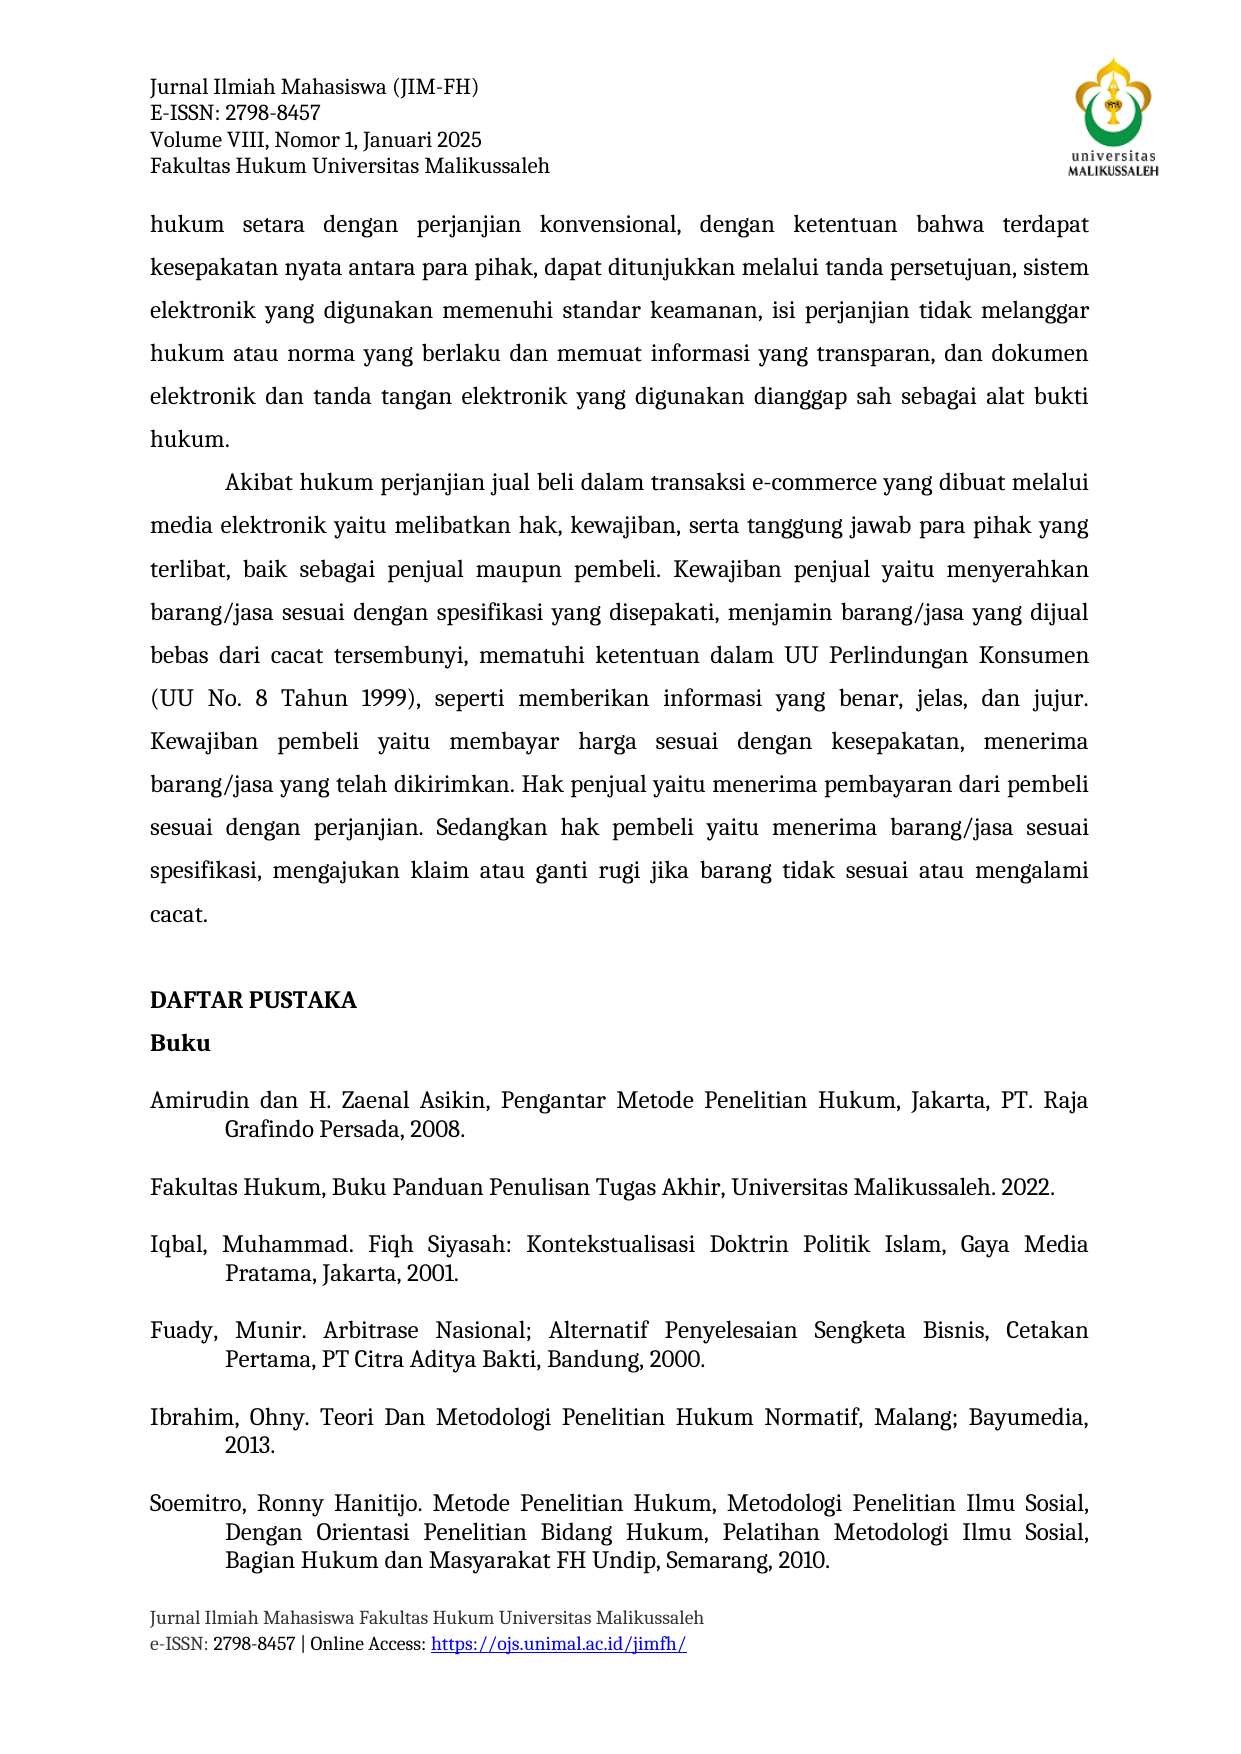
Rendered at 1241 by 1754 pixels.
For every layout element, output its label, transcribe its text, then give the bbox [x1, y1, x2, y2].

text Iqbal, Muhammad. Fiqh Siyasah: Kontekstualisasi Doktrin Politik Islam, Gaya Media Pratama, Jakarta, 2001. [150, 1230, 1090, 1288]
text Soemitro, Ronny Hanitijo. Metode Penelitian Hukum, Metodologi Penelitian Ilmu Sosial, Dengan Orientasi Penelitian Bidang Hukum, Pelatihan Metodologi Ilmu Sosial, Bagian Hukum dan Masyarakat FH Undip, Semarang, 2010. [150, 1489, 1090, 1575]
text DAFTAR PUSTAKA [150, 986, 1090, 1014]
picture [1037, 31, 1189, 201]
text Buku [150, 1029, 1090, 1058]
text Fuady, Munir. Arbitrase Nasional; Alternatif Penyelesaian Sengketa Bisnis, Cetakan Pertama, PT Citra Aditya Bakti, Bandung, 2000. [150, 1316, 1090, 1374]
text Akibat hukum perjanjian jual beli dalam transaksi e-commerce yang dibuat melalui media elektronik yaitu melibatkan hak, kewajiban, serta tanggung jawab para pihak yang terlibat, baik sebagai penjual maupun pembeli. Kewajiban penjual yaitu menyerahkan barang/jasa sesuai dengan spesifikasi yang disepakati, menjamin barang/jasa yang dijual bebas dari cacat tersembunyi, mematuhi ketentuan dalam UU Perlindungan Konsumen (UU No. 8 Tahun 1999), seperti memberikan informasi yang benar, jelas, dan jujur. Kewajiban pembeli yaitu membayar harga sesuai dengan kesepakatan, menerima barang/jasa yang telah dikirimkan. Hak penjual yaitu menerima pembayaran dari pembeli sesuai dengan perjanjian. Sedangkan hak pembeli yaitu menerima barang/jasa sesuai spesifikasi, mengajukan klaim atau ganti rugi jika barang tidak sesuai atau mengalami cacat. [150, 468, 1090, 928]
text Fakultas Hukum, Buku Panduan Penulisan Tugas Akhir, Universitas Malikussaleh. 2022. [150, 1173, 1090, 1201]
text Ibrahim, Ohny. Teori Dan Metodologi Penelitian Hukum Normatif, Malang; Bayumedia, 2013. [150, 1403, 1090, 1460]
text Amirudin dan H. Zaenal Asikin, Pengantar Metode Penelitian Hukum, Jakarta, PT. Raja Grafindo Persada, 2008. [150, 1086, 1090, 1144]
